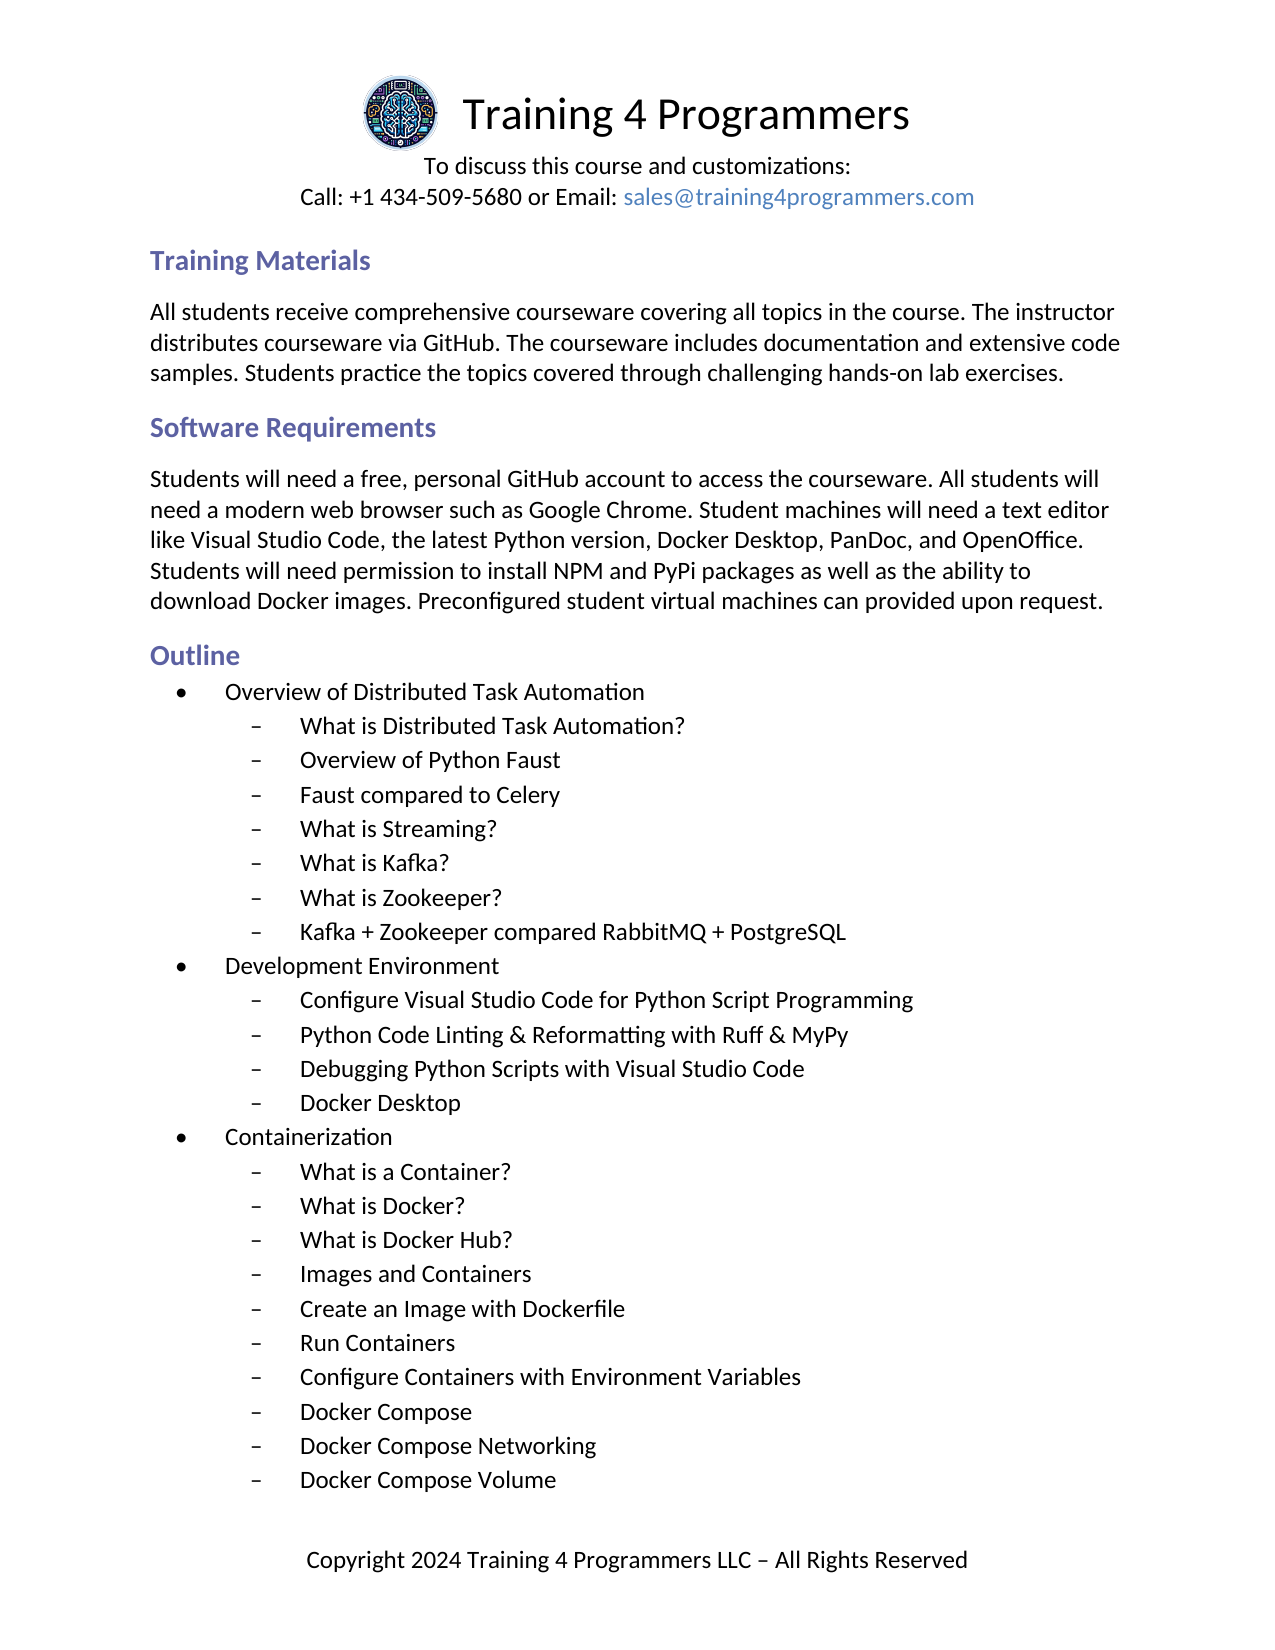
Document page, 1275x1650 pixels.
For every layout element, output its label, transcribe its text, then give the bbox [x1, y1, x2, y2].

text Students will need a free, personal GitHub account to access the courseware. All students will need a modern web browser such as Google Chrome. Student machines will need a text editor like Visual Studio Code, the latest Python version, Docker Desktop, PanDoc, and OpenOffice. Students will need permission to install NPM and PyPi packages as well as the ability to download Docker images. Preconfigured student virtual machines can provided upon request. [150, 463, 1125, 616]
list What is Docker? [250, 1190, 1125, 1221]
list Run Containers [250, 1327, 1125, 1358]
list Create an Image with Dockerfile [250, 1293, 1125, 1323]
list Python Code Linting & Reformatting with Ruff & MyPy [250, 1019, 1125, 1049]
list Kafka + Zookeeper compared RabbitMQ + PostgreSQL [250, 916, 1125, 946]
list Docker Compose Volume [250, 1464, 1125, 1495]
subtitle Outline [150, 637, 1125, 672]
list Development Environment [175, 950, 1125, 981]
list What is a Container? [250, 1156, 1125, 1186]
list Debugging Python Scripts with Visual Studio Code [250, 1053, 1125, 1083]
text All students receive comprehensive courseware covering all topics in the course. The instructor distributes courseware via GitHub. The courseware includes documentation and extensive code samples. Students practice the topics covered through challenging hands-on lab exercises. [150, 296, 1125, 388]
list What is Kafka? [250, 847, 1125, 878]
list What is Distributed Task Automation? [250, 710, 1125, 741]
list What is Streaming? [250, 813, 1125, 844]
list What is Docker Hub? [250, 1224, 1125, 1255]
subtitle Software Requirements [150, 409, 1125, 444]
list Docker Desktop [250, 1087, 1125, 1118]
list Docker Compose [250, 1396, 1125, 1426]
list Images and Containers [250, 1259, 1125, 1289]
list Faust compared to Celery [250, 779, 1125, 809]
list Overview of Python Faust [250, 744, 1125, 775]
list Configure Containers with Environment Variables [250, 1361, 1125, 1392]
list Overview of Distributed Task Automation [175, 676, 1125, 707]
list Configure Visual Studio Code for Python Script Programming [250, 984, 1125, 1015]
list Containerization [175, 1122, 1125, 1152]
picture [362, 75, 439, 151]
list What is Zookeeper? [250, 882, 1125, 912]
list Docker Compose Networking [250, 1430, 1125, 1461]
subtitle Training Materials [150, 242, 1125, 278]
